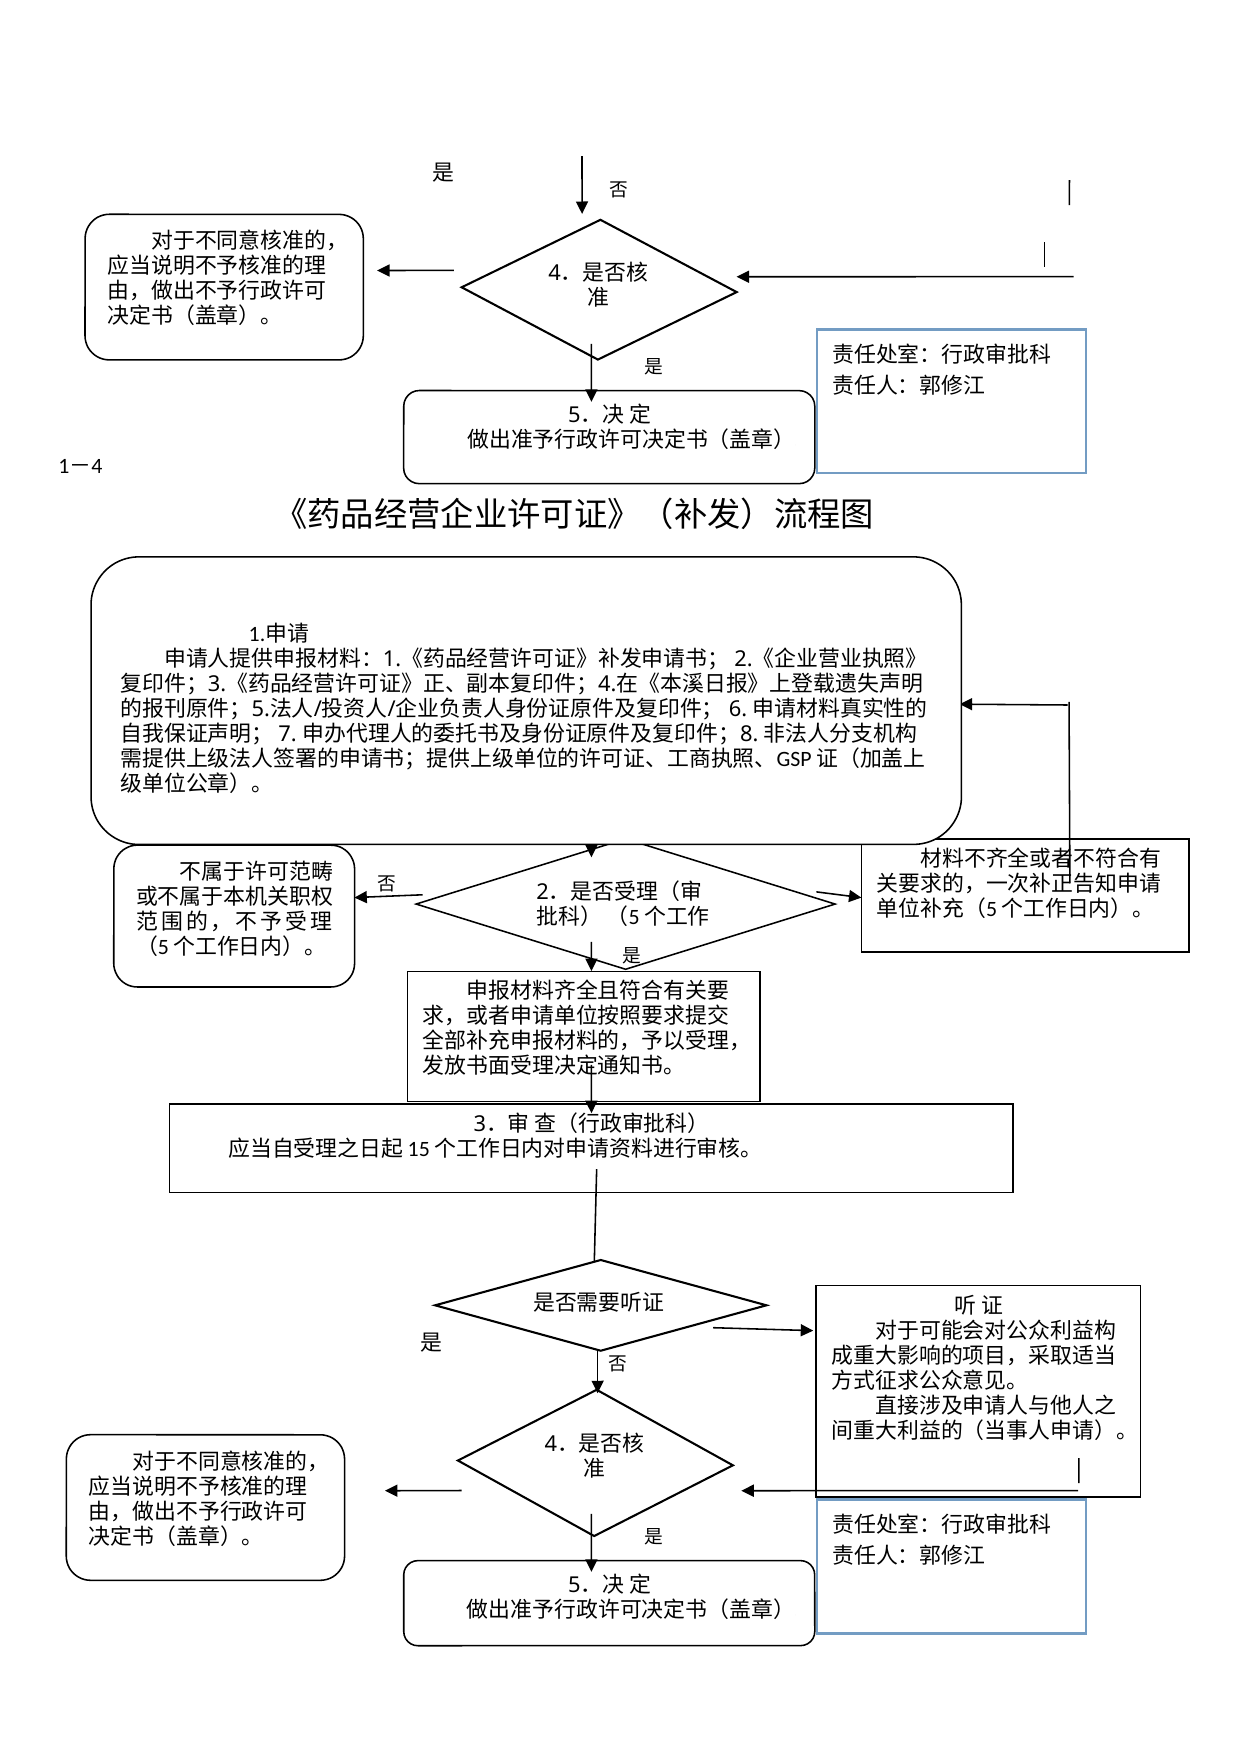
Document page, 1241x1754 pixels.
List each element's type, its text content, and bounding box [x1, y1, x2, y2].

text 是 [58, 155, 1090, 187]
text 是 [598, 1325, 815, 1357]
text 1－4 [812, 447, 1090, 480]
text 《药品经营企业许可证》（补发）流程图 [58, 480, 1090, 545]
text 是 [58, 1325, 597, 1357]
text 1－4 [58, 447, 407, 480]
